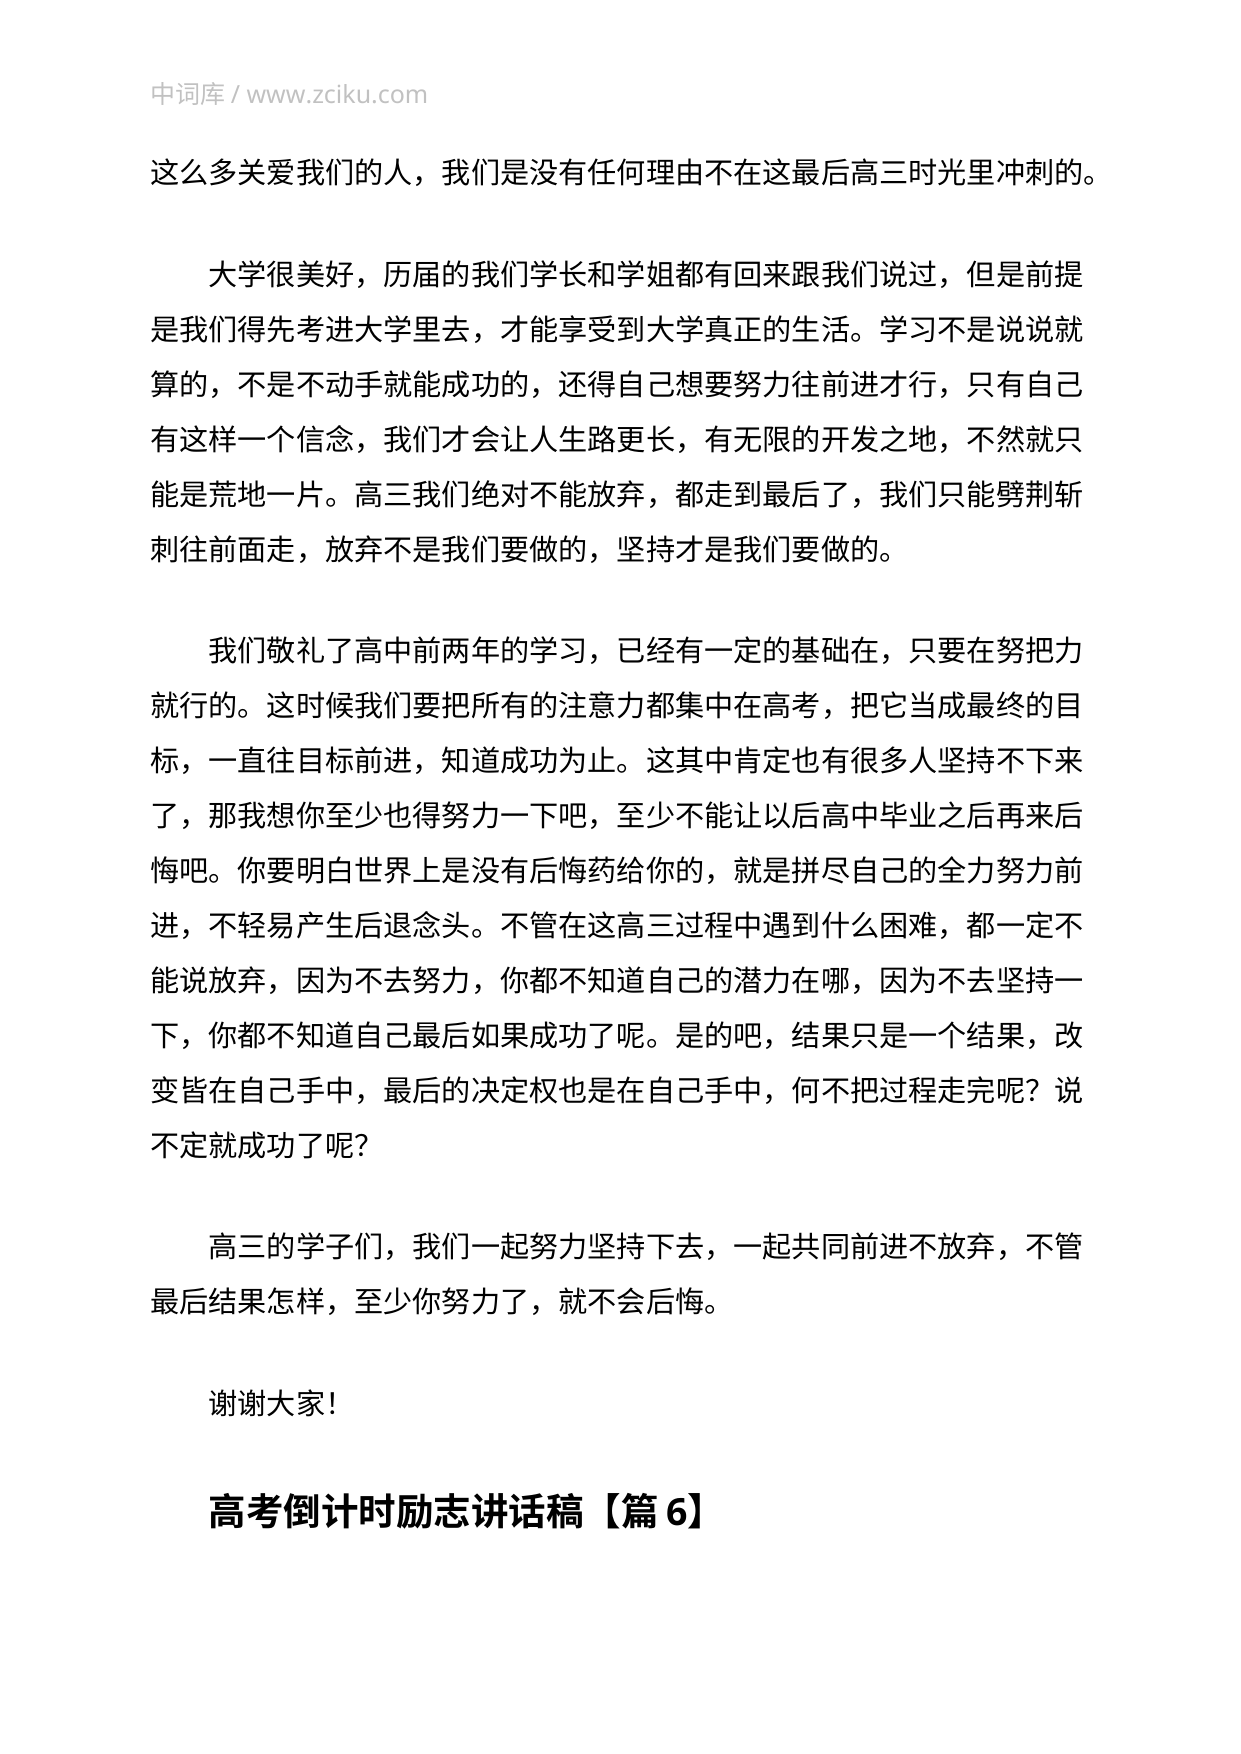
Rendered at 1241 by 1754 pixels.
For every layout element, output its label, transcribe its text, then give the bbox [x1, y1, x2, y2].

text 高三的学子们，我们一起努力坚持下去，一起共同前进不放弃，不管最后结果怎样，至少你努力了，就不会后悔。 [150, 1224, 1090, 1321]
text 大学很美好，历届的我们学长和学姐都有回来跟我们说过，但是前提是我们得先考进大学里去，才能享受到大学真正的生活。学习不是说说就算的，不是不动手就能成功的，还得自己想要努力往前进才行，只有自己有这样一个信念，我们才会让人生路更长，有无限的开发之地，不然就只能是荒地一片。高三我们绝对不能放弃，都走到最后了，我们只能劈荆斩刺往前面走，放弃不是我们要做的，坚持才是我们要做的。 [150, 252, 1090, 568]
text 谢谢大家！ [150, 1381, 1090, 1423]
text 我们敬礼了高中前两年的学习，已经有一定的基础在，只要在努把力就行的。这时候我们要把所有的注意力都集中在高考，把它当成最终的目标，一直往目标前进，知道成功为止。这其中肯定也有很多人坚持不下来了，那我想你至少也得努力一下吧，至少不能让以后高中毕业之后再来后悔吧。你要明白世界上是没有后悔药给你的，就是拼尽自己的全力努力前进，不轻易产生后退念头。不管在这高三过程中遇到什么困难，都一定不能说放弃，因为不去努力，你都不知道自己的潜力在哪，因为不去坚持一下，你都不知道自己最后如果成功了呢。是的吧，结果只是一个结果，改变皆在自己手中，最后的决定权也是在自己手中，何不把过程走完呢？说不定就成功了呢？ [150, 628, 1090, 1164]
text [150, 150, 1090, 192]
text 高考倒计时励志讲话稿【篇6】 [150, 1482, 1090, 1537]
